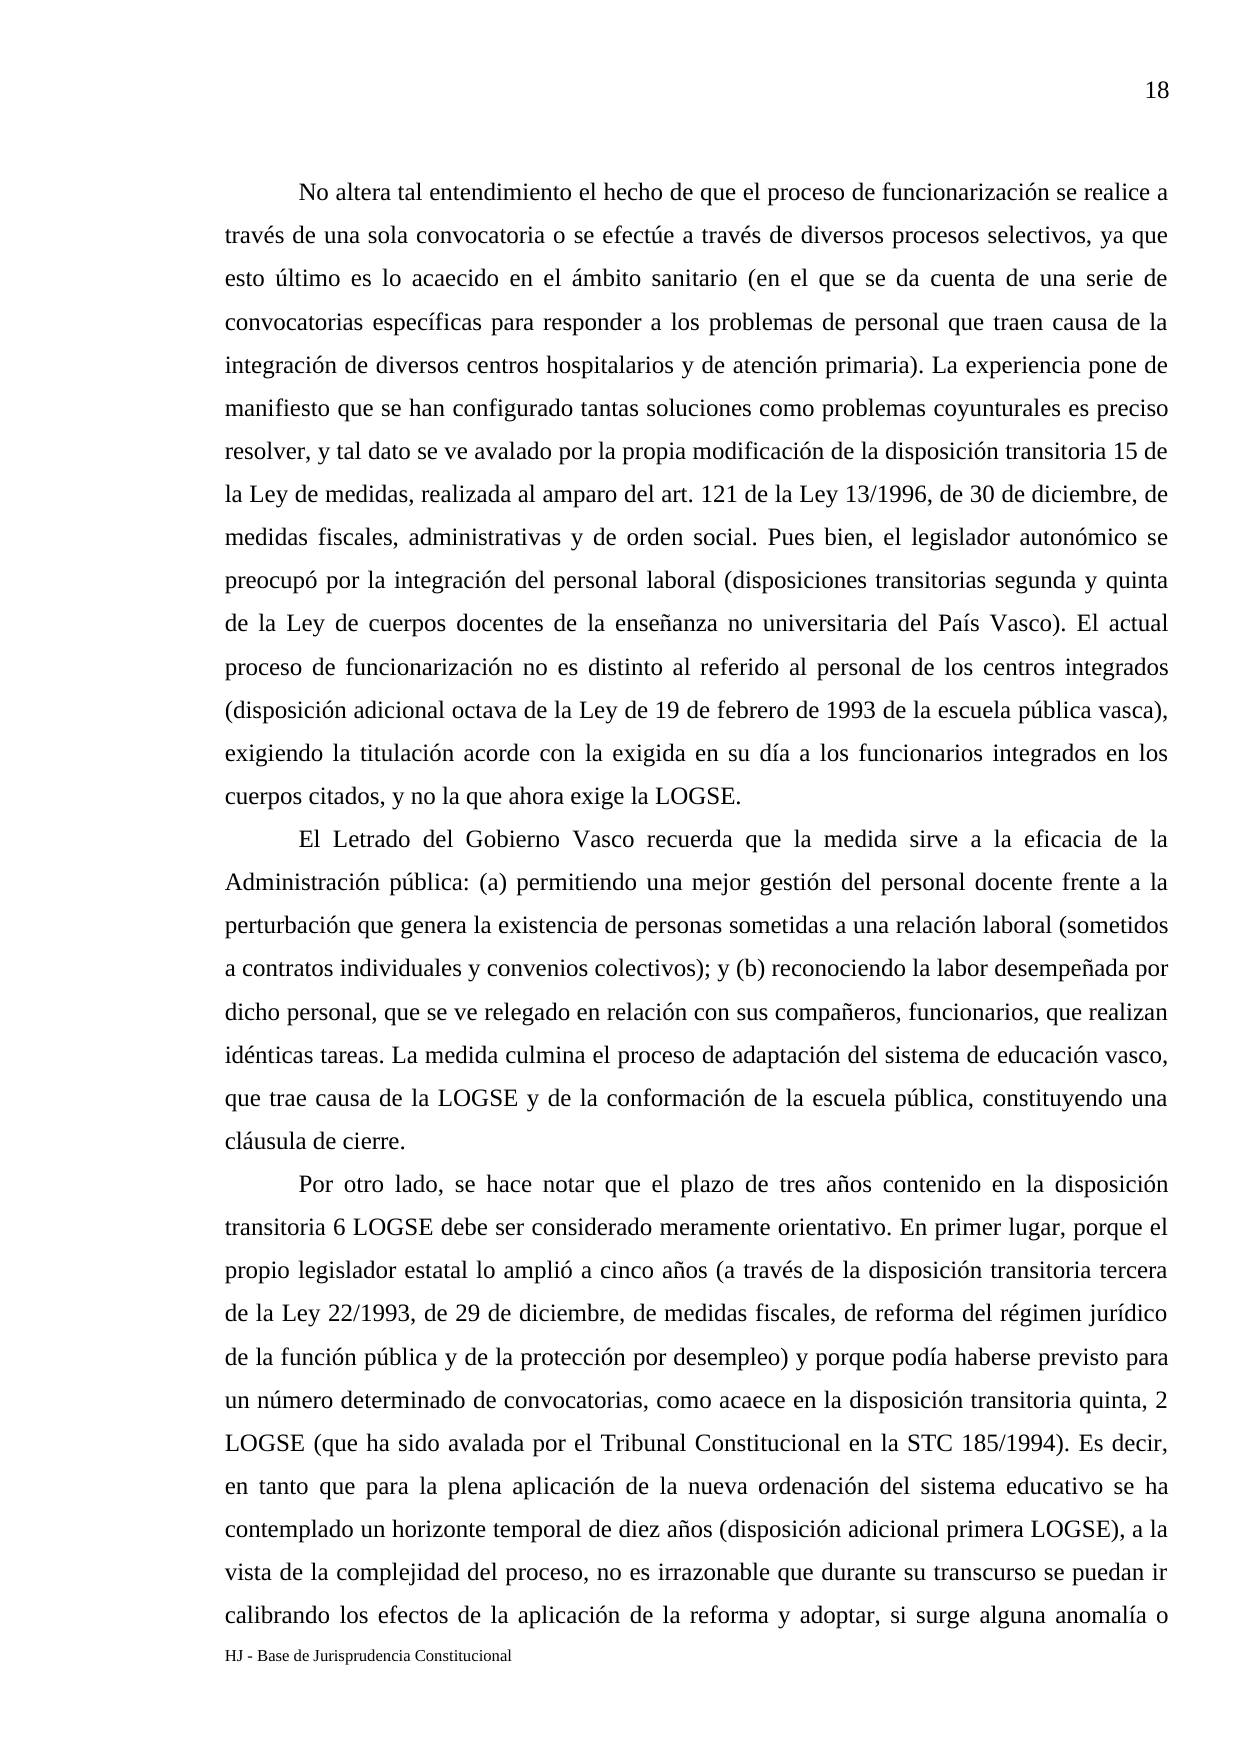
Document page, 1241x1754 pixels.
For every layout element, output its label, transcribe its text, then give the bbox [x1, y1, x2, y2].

text El Letrado del Gobierno Vasco recuerda que la medida sirve a la eficacia de la Administración pública: (a) permitiendo una mejor gestión del personal docente frente a la perturbación que genera la existencia de personas sometidas a una relación laboral (sometidos a contratos individuales y convenios colectivos); y (b) reconociendo la labor desempeñada por dicho personal, que se ve relegado en relación con sus compañeros, funcionarios, que realizan idénticas tareas. La medida culmina el proceso de adaptación del sistema de educación vasco, que trae causa de la LOGSE y de la conformación de la escuela pública, constituyendo una cláusula de cierre. [224, 824, 1169, 1155]
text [224, 1169, 1169, 1629]
text No altera tal entendimiento el hecho de que el proceso de funcionarización se realice a través de una sola convocatoria o se efectúe a través de diversos procesos selectivos, ya que esto último es lo acaecido en el ámbito sanitario (en el que se da cuenta de una serie de convocatorias específicas para responder a los problemas de personal que traen causa de la integración de diversos centros hospitalarios y de atención primaria). La experiencia pone de manifiesto que se han configurado tantas soluciones como problemas coyunturales es preciso resolver, y tal dato se ve avalado por la propia modificación de la disposición transitoria 15 de la Ley de medidas, realizada al amparo del art. 121 de la Ley 13/1996, de 30 de diciembre, de medidas fiscales, administrativas y de orden social. Pues bien, el legislador autonómico se preocupó por la integración del personal laboral (disposiciones transitorias segunda y quinta de la Ley de cuerpos docentes de la enseñanza no universitaria del País Vasco). El actual proceso de funcionarización no es distinto al referido al personal de los centros integrados (disposición adicional octava de la Ley de 19 de febrero de 1993 de la escuela pública vasca), exigiendo la titulación acorde con la exigida en su día a los funcionarios integrados en los cuerpos citados, y no la que ahora exige la LOGSE. [224, 177, 1169, 810]
